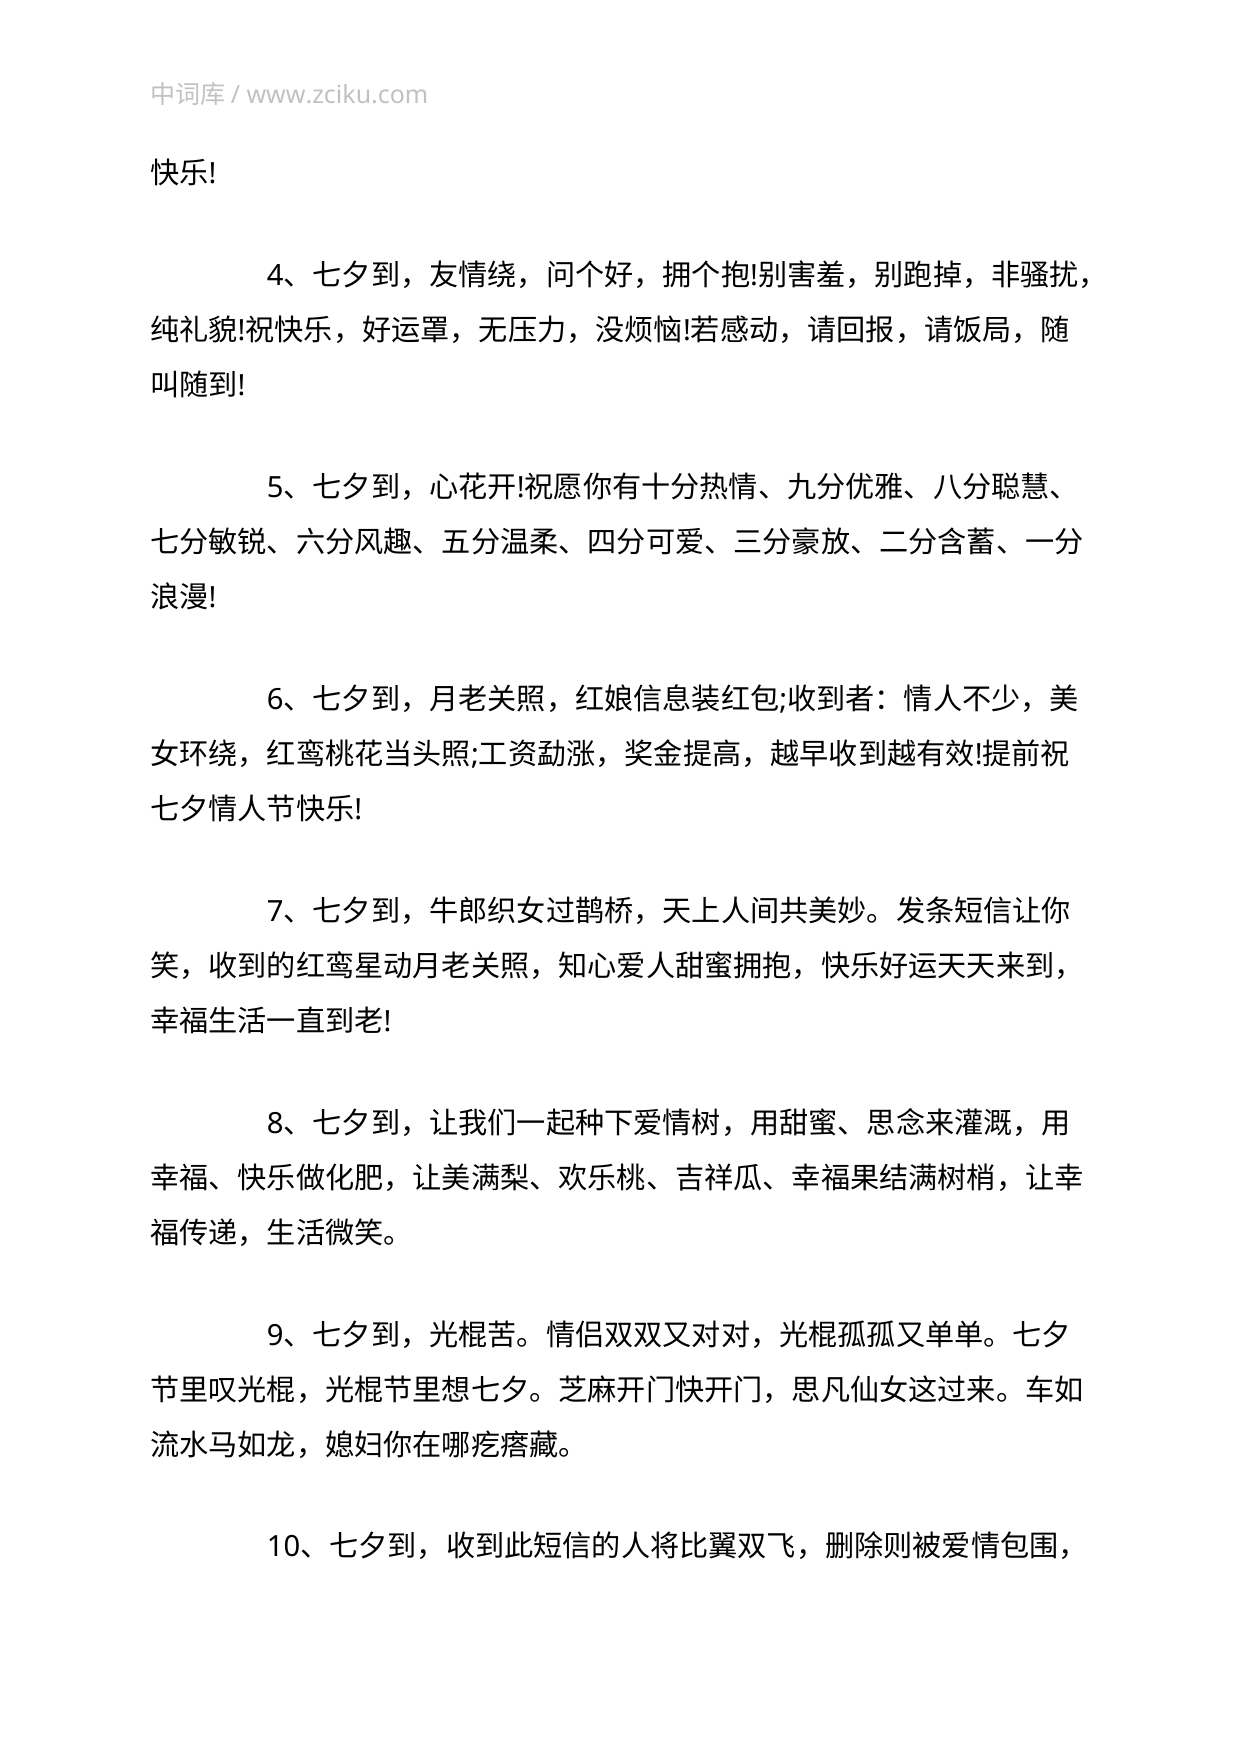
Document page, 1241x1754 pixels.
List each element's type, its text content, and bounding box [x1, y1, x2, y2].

text 6、七夕到，月老关照，红娘信息装红包;收到者：情人不少，美女环绕，红鸾桃花当头照;工资勐涨，奖金提高，越早收到越有效!提前祝七夕情人节快乐! [150, 676, 1090, 828]
text 5、七夕到，心花开!祝愿你有十分热情、九分优雅、八分聪慧、七分敏锐、六分风趣、五分温柔、四分可爱、三分豪放、二分含蓄、一分浪漫! [150, 464, 1090, 616]
text 7、七夕到，牛郎织女过鹊桥，天上人间共美妙。发条短信让你笑，收到的红鸾星动月老关照，知心爱人甜蜜拥抱，快乐好运天天来到，幸福生活一直到老! [150, 888, 1090, 1040]
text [150, 1523, 1090, 1565]
text 8、七夕到，让我们一起种下爱情树，用甜蜜、思念来灌溉，用幸福、快乐做化肥，让美满梨、欢乐桃、吉祥瓜、幸福果结满树梢，让幸福传递，生活微笑。 [150, 1100, 1090, 1252]
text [150, 150, 1090, 192]
text 4、七夕到，友情绕，问个好，拥个抱!别害羞，别跑掉，非骚扰，纯礼貌!祝快乐，好运罩，无压力，没烦恼!若感动，请回报，请饭局，随叫随到! [150, 252, 1090, 404]
text 9、七夕到，光棍苦。情侣双双又对对，光棍孤孤又单单。七夕节里叹光棍，光棍节里想七夕。芝麻开门快开门，思凡仙女这过来。车如流水马如龙，媳妇你在哪疙瘩藏。 [150, 1311, 1090, 1463]
